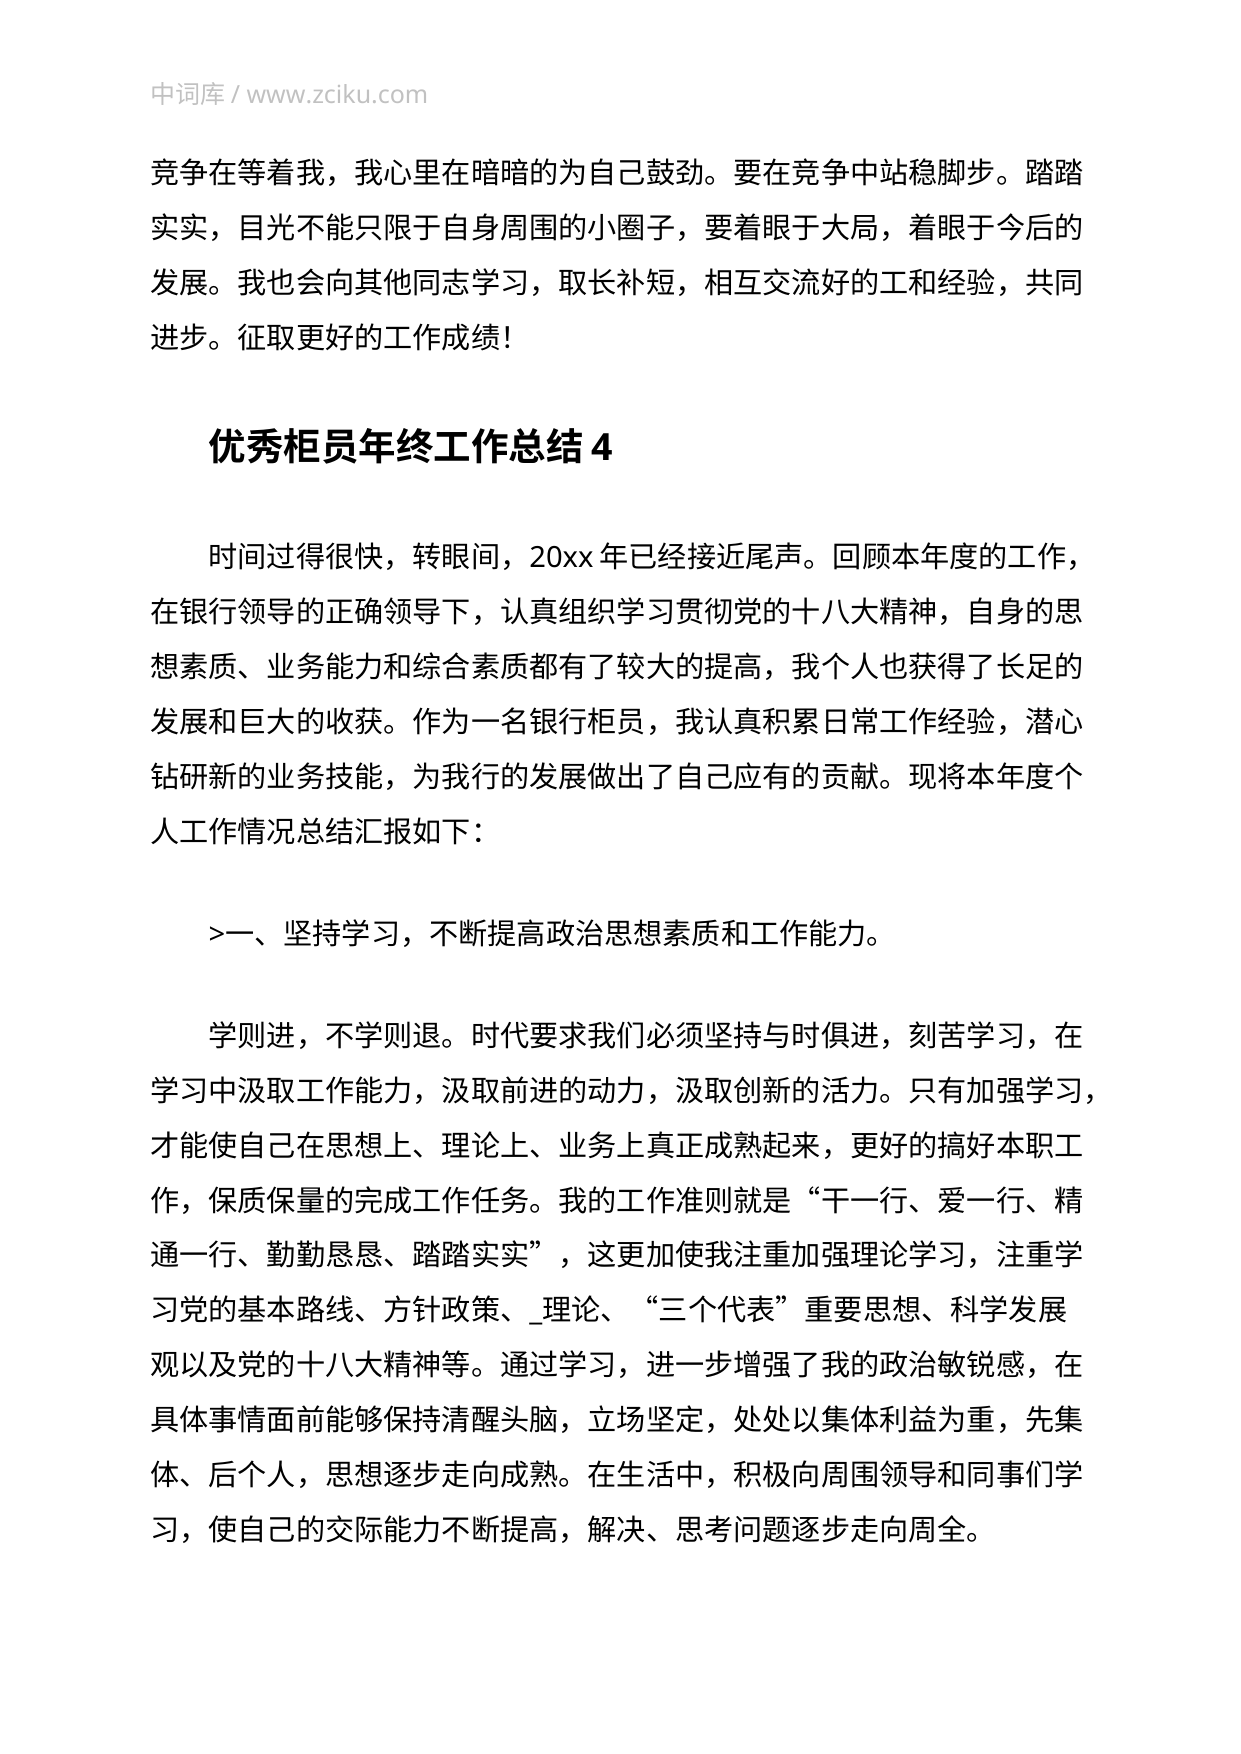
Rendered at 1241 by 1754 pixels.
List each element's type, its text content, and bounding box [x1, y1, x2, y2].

text 时间过得很快，转眼间，20xx年已经接近尾声。回顾本年度的工作，在银行领导的正确领导下，认真组织学习贯彻党的十八大精神，自身的思想素质、业务能力和综合素质都有了较大的提高，我个人也获得了长足的发展和巨大的收获。作为一名银行柜员，我认真积累日常工作经验，潜心钻研新的业务技能，为我行的发展做出了自己应有的贡献。现将本年度个人工作情况总结汇报如下： [150, 534, 1090, 851]
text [150, 150, 1090, 357]
text 优秀柜员年终工作总结4 [150, 416, 1090, 471]
text >一、坚持学习，不断提高政治思想素质和工作能力。 [150, 910, 1090, 953]
text 学则进，不学则退。时代要求我们必须坚持与时俱进，刻苦学习，在学习中汲取工作能力，汲取前进的动力，汲取创新的活力。只有加强学习，才能使自己在思想上、理论上、业务上真正成熟起来，更好的搞好本职工作，保质保量的完成工作任务。我的工作准则就是“干一行、爱一行、精通一行、勤勤恳恳、踏踏实实”，这更加使我注重加强理论学习，注重学习党的基本路线、方针政策、_理论、“三个代表”重要思想、科学发展观以及党的十八大精神等。通过学习，进一步增强了我的政治敏锐感，在具体事情面前能够保持清醒头脑，立场坚定，处处以集体利益为重，先集体、后个人，思想逐步走向成熟。在生活中，积极向周围领导和同事们学习，使自己的交际能力不断提高，解决、思考问题逐步走向周全。 [150, 1012, 1090, 1549]
